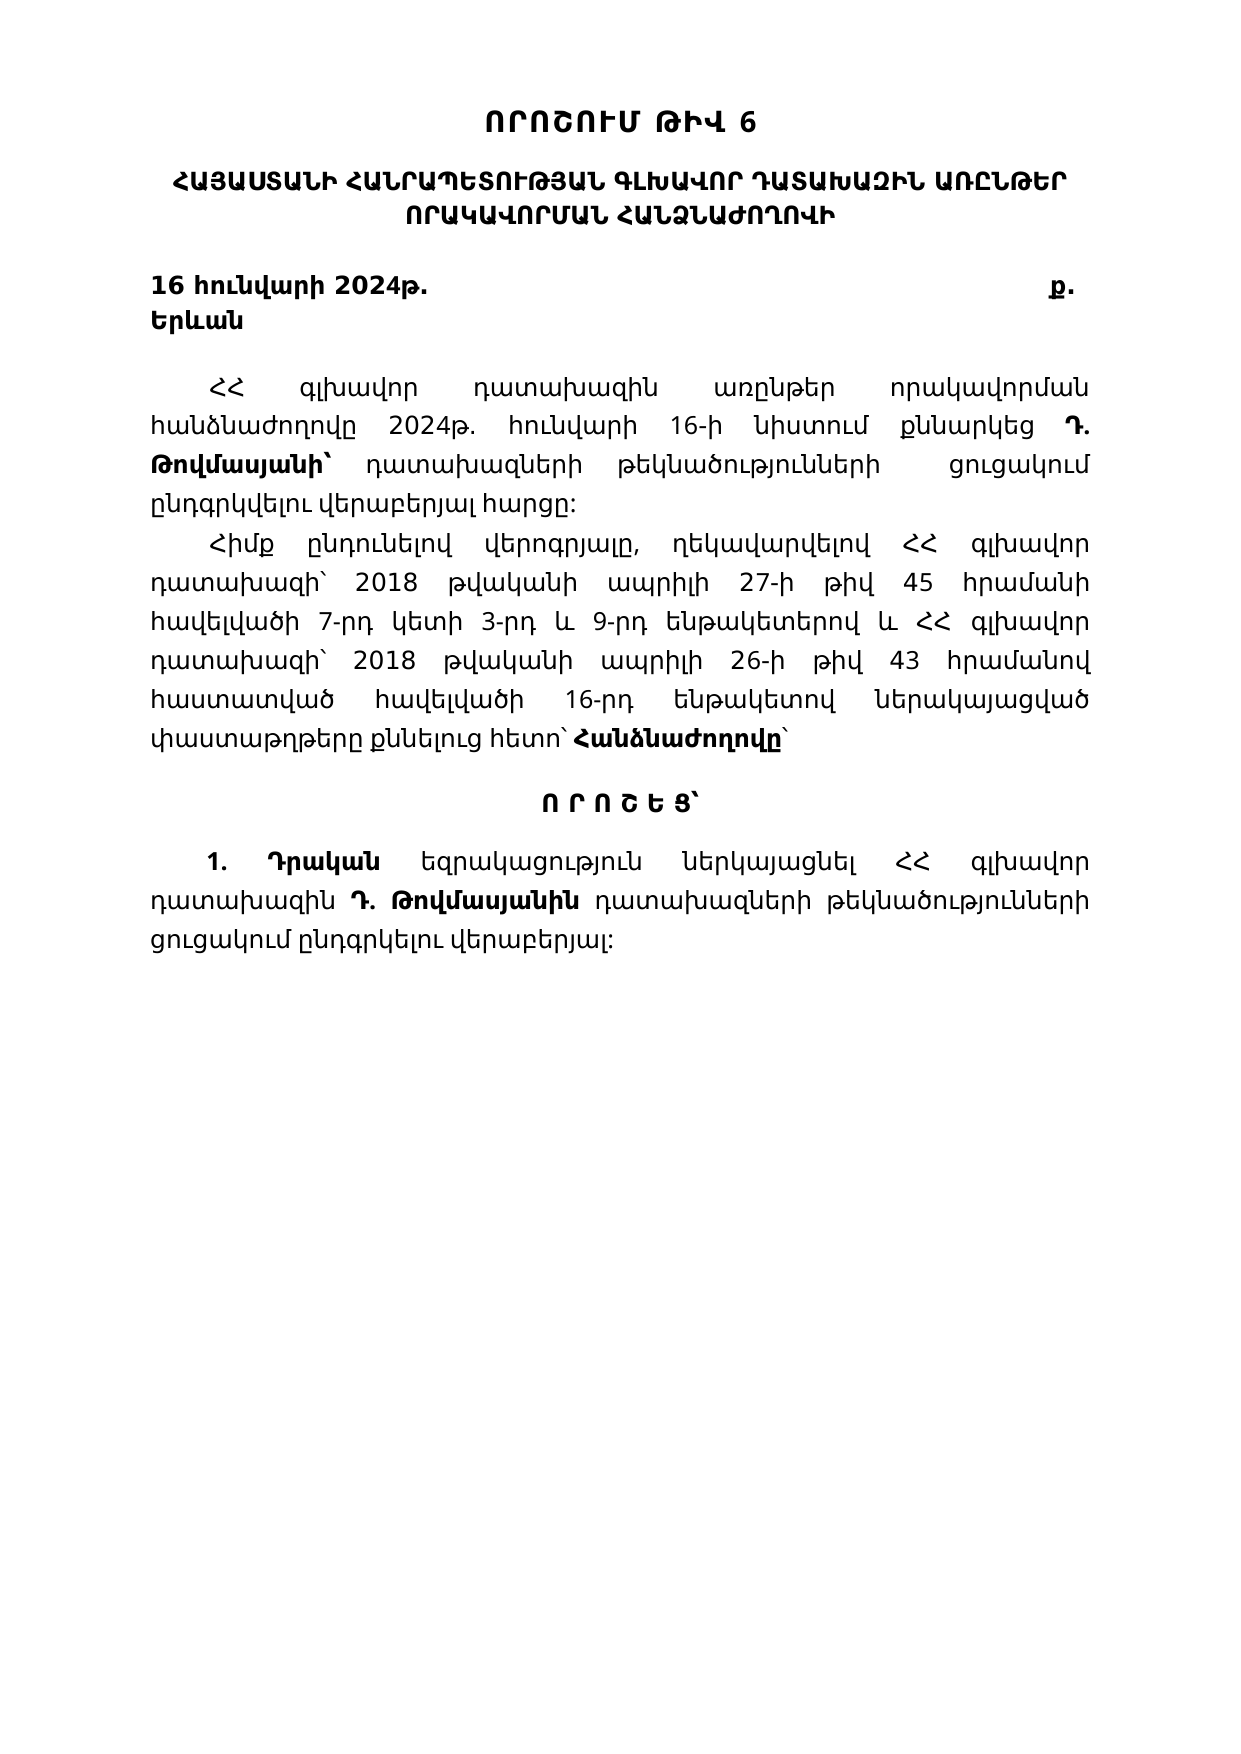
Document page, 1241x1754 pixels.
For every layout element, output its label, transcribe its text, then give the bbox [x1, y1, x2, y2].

text Հիմք ընդունելով վերոգրյալը, ղեկավարվելով ՀՀ գլխավոր դատախազի՝ 2018 թվականի ապրիլի 27-ի թիվ 45 հրամանի հավելվածի 7-րդ կետի 3-րդ և 9-րդ ենթակետերով և ՀՀ գլխավոր դատախազի՝ 2018 թվականի ապրիլի 26-ի թիվ 43 հրամանով հաստատված հավելվածի 16-րդ ենթակետով ներակայացված փաստաթղթերը քննելուց հետո՝ Հանձնաժողովը՝ [150, 525, 1090, 755]
text Ո Ր Ո Շ Ե Ց՝ [150, 789, 1090, 818]
text 16 հունվարի 2024թ. ք. Երևան [150, 268, 1090, 336]
text ՈՐՈՇՈՒՄ ԹԻՎ 6 [150, 101, 1090, 141]
text ՀԱՅԱՍՏԱՆԻ ՀԱՆՐԱՊԵՏՈՒԹՅԱՆ ԳԼԽԱՎՈՐ ԴԱՏԱԽԱԶԻՆ ԱՌԸՆԹԵՐ ՈՐԱԿԱՎՈՐՄԱՆ ՀԱՆՁՆԱԺՈՂՈՎԻ [150, 167, 1090, 230]
text ՀՀ գլխավոր դատախազին առընթեր որակավորման հանձնաժողովը 2024թ. հունվարի 16-ի նիստում քննարկեց Դ. Թովմասյանի՝ դատախազների թեկնածությունների ցուցակում ընդգրկվելու վերաբերյալ հարցը: [150, 373, 1090, 520]
text 1. Դրական եզրակացություն ներկայացնել ՀՀ գլխավոր դատախազին Դ. Թովմասյանին դատախազների թեկնածությունների ցուցակում ընդգրկելու վերաբերյալ: [150, 844, 1090, 956]
